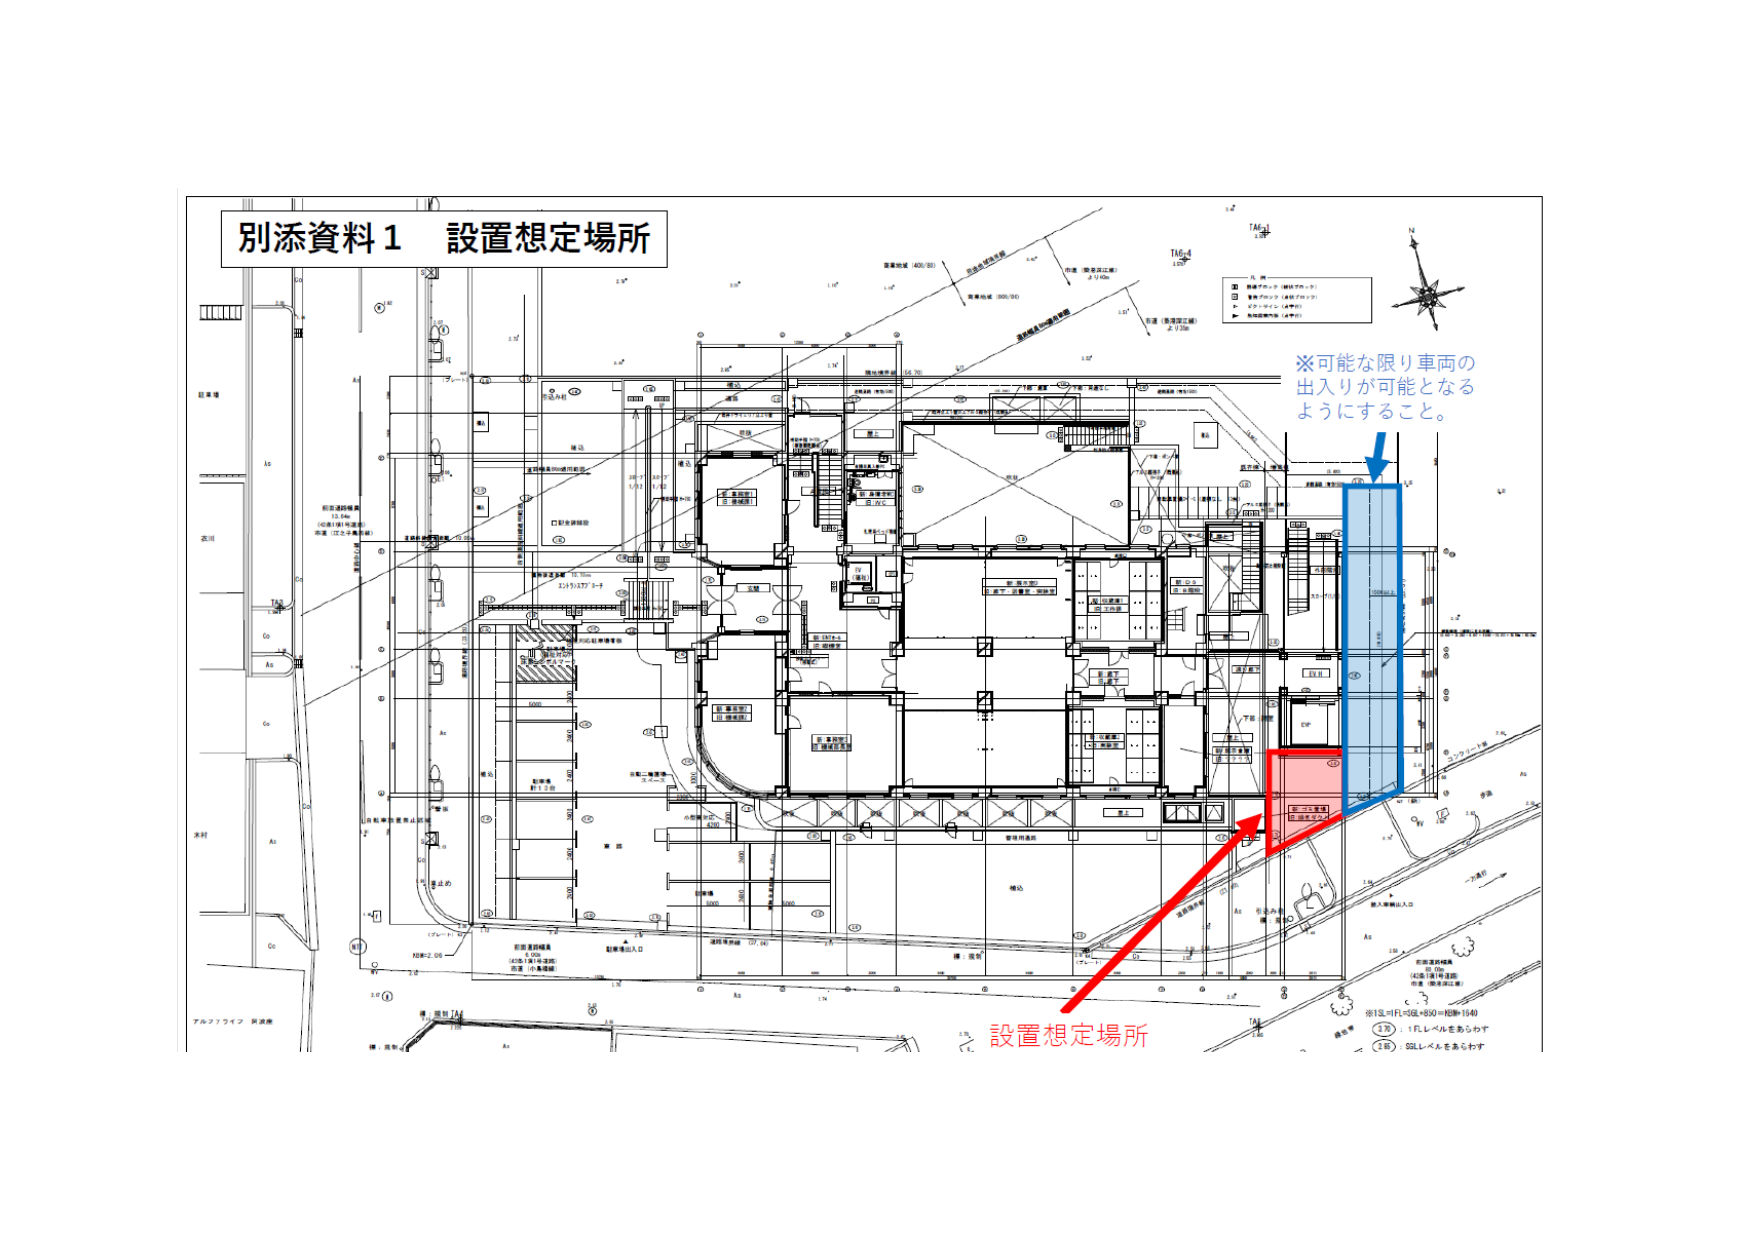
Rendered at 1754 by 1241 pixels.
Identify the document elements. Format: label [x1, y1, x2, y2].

picture [177, 188, 1553, 1052]
